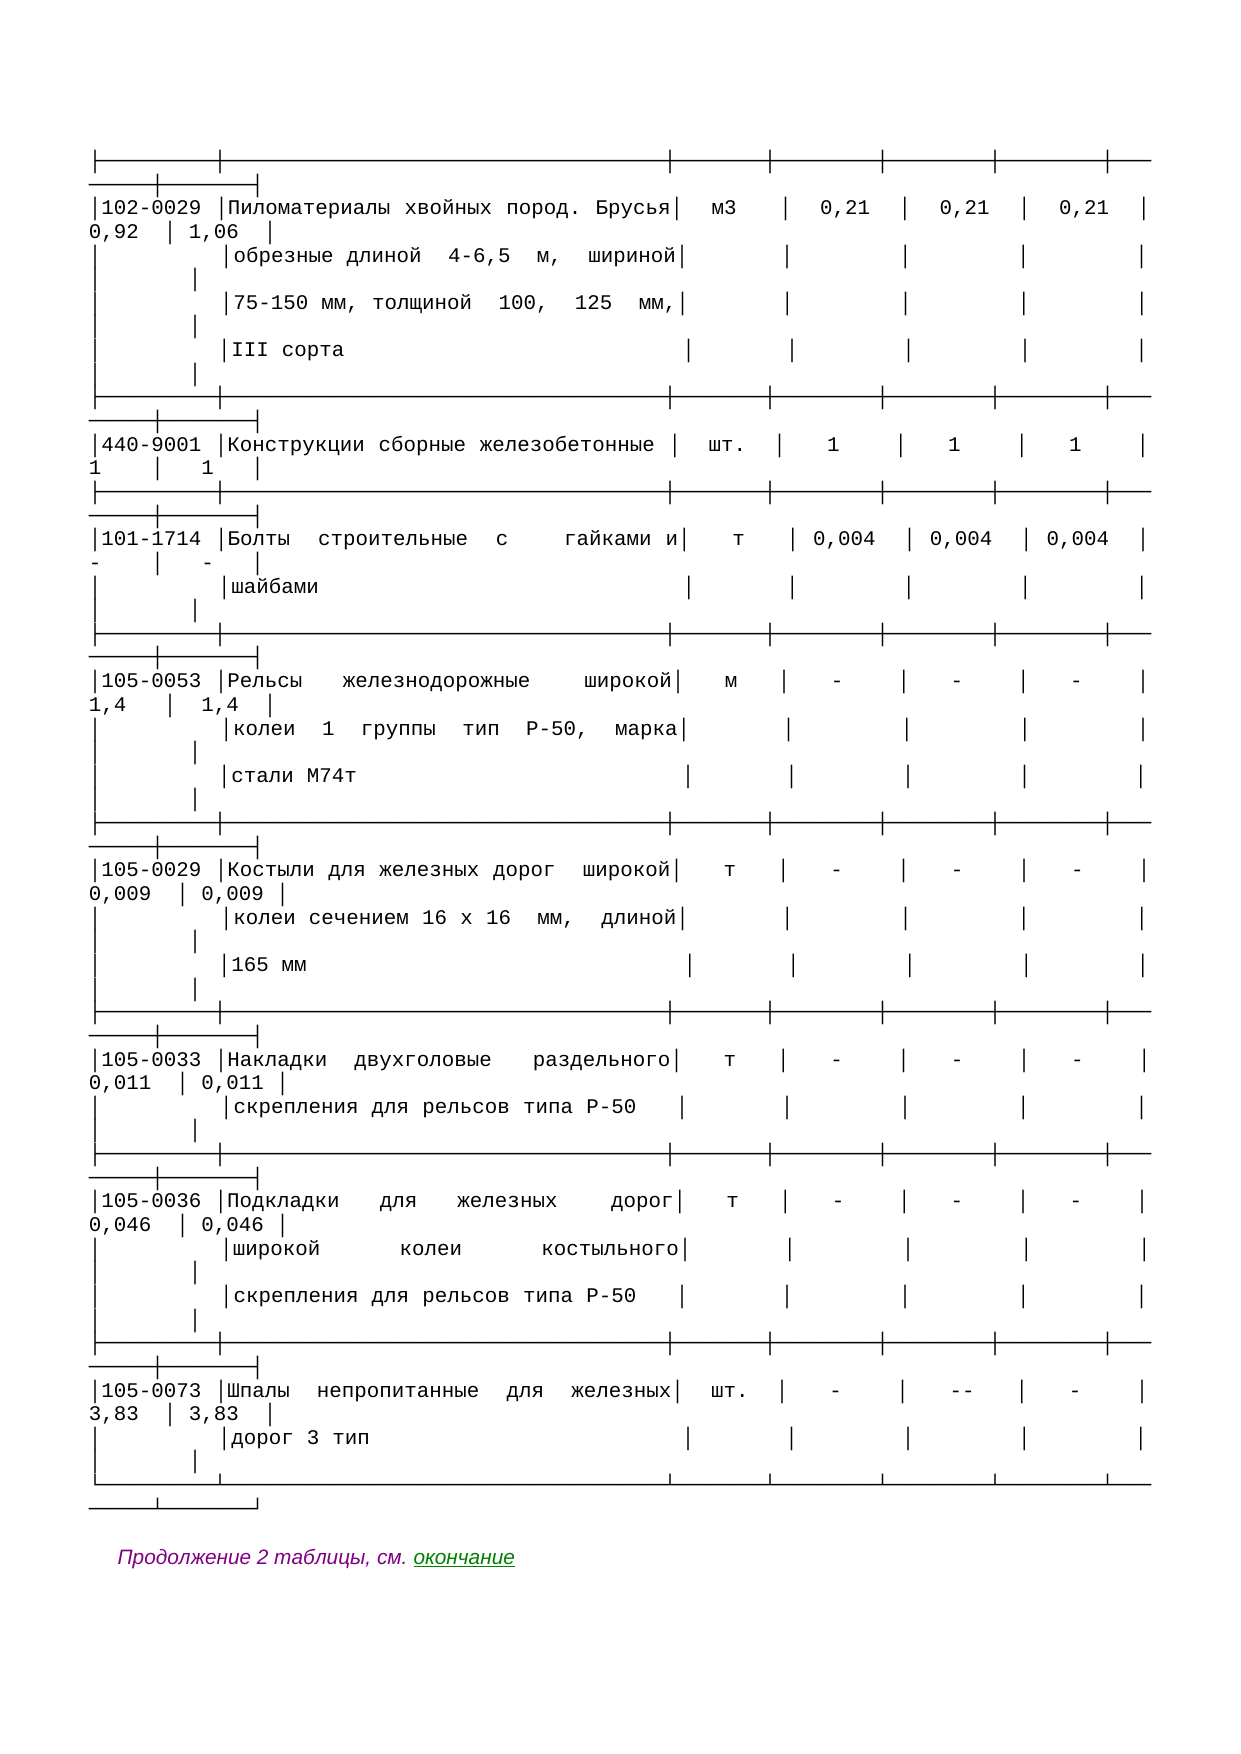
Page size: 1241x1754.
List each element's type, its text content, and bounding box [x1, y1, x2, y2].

text Продолжение 2 таблицы, см. окончание [103, 1545, 1152, 1569]
text ├─────────┼───────────────────────────────────┼───────┼────────┼────────┼────────┼────────┼───────┤ [88, 623, 1152, 670]
text │ │75-150 мм, толщиной 100, 125 мм,│ │ │ │ │ │ │ [88, 292, 1152, 339]
text ├─────────┼───────────────────────────────────┼───────┼────────┼────────┼────────┼────────┼───────┤ [88, 150, 1152, 197]
text ├─────────┼───────────────────────────────────┼───────┼────────┼────────┼────────┼────────┼───────┤ [88, 1332, 1152, 1379]
text └─────────┴───────────────────────────────────┴───────┴────────┴────────┴────────┴────────┴───────┘ [88, 1474, 1152, 1521]
text │ │скрепления для рельсов типа Р-50 │ │ │ │ │ │ │ [88, 1285, 1152, 1332]
text ├─────────┼───────────────────────────────────┼───────┼────────┼────────┼────────┼────────┼───────┤ [88, 481, 1152, 528]
text │105-0036 │Подкладки для железных дорог│ т │ - │ - │ - │ 0,046 │ 0,046 │ [88, 1190, 1152, 1238]
text ├─────────┼───────────────────────────────────┼───────┼────────┼────────┼────────┼────────┼───────┤ [88, 1143, 1152, 1190]
text │ │широкой колеи костыльного│ │ │ │ │ │ │ [88, 1238, 1152, 1285]
text │440-9001 │Конструкции сборные железобетонные │ шт. │ 1 │ 1 │ 1 │ 1 │ 1 │ [88, 434, 1152, 481]
text │105-0073 │Шпалы непропитанные для железных│ шт. │ - │ -- │ - │ 3,83 │ 3,83 │ [88, 1379, 1152, 1427]
text │102-0029 │Пиломатериалы хвойных пород. Брусья│ м3 │ 0,21 │ 0,21 │ 0,21 │ 0,92 │ 1,06 │ [88, 197, 1152, 244]
text │ │дорог 3 тип │ │ │ │ │ │ │ [88, 1427, 1152, 1474]
text ├─────────┼───────────────────────────────────┼───────┼────────┼────────┼────────┼────────┼───────┤ [88, 1001, 1152, 1048]
text ├─────────┼───────────────────────────────────┼───────┼────────┼────────┼────────┼────────┼───────┤ [88, 386, 1152, 434]
text │105-0033 │Накладки двухголовые раздельного│ т │ - │ - │ - │ 0,011 │ 0,011 │ [88, 1048, 1152, 1096]
text │ │III сорта │ │ │ │ │ │ │ [88, 339, 1152, 386]
text │ │165 мм │ │ │ │ │ │ │ [88, 954, 1152, 1001]
text │105-0053 │Рельсы железнодорожные широкой│ м │ - │ - │ - │ 1,4 │ 1,4 │ [88, 670, 1152, 717]
text │101-1714 │Болты строительные с гайками и│ т │ 0,004 │ 0,004 │ 0,004 │ - │ - │ [88, 528, 1152, 576]
text │ │колеи 1 группы тип Р-50, марка│ │ │ │ │ │ │ [88, 717, 1152, 765]
text │ │колеи сечением 16 x 16 мм, длиной│ │ │ │ │ │ │ [88, 907, 1152, 954]
text │ │скрепления для рельсов типа Р-50 │ │ │ │ │ │ │ [88, 1096, 1152, 1143]
text ├─────────┼───────────────────────────────────┼───────┼────────┼────────┼────────┼────────┼───────┤ [88, 812, 1152, 859]
text │ │шайбами │ │ │ │ │ │ │ [88, 576, 1152, 623]
text │ │обрезные длиной 4-6,5 м, шириной│ │ │ │ │ │ │ [88, 244, 1152, 292]
text │ │стали М74т │ │ │ │ │ │ │ [88, 765, 1152, 812]
text │105-0029 │Костыли для железных дорог широкой│ т │ - │ - │ - │ 0,009 │ 0,009 │ [88, 859, 1152, 907]
